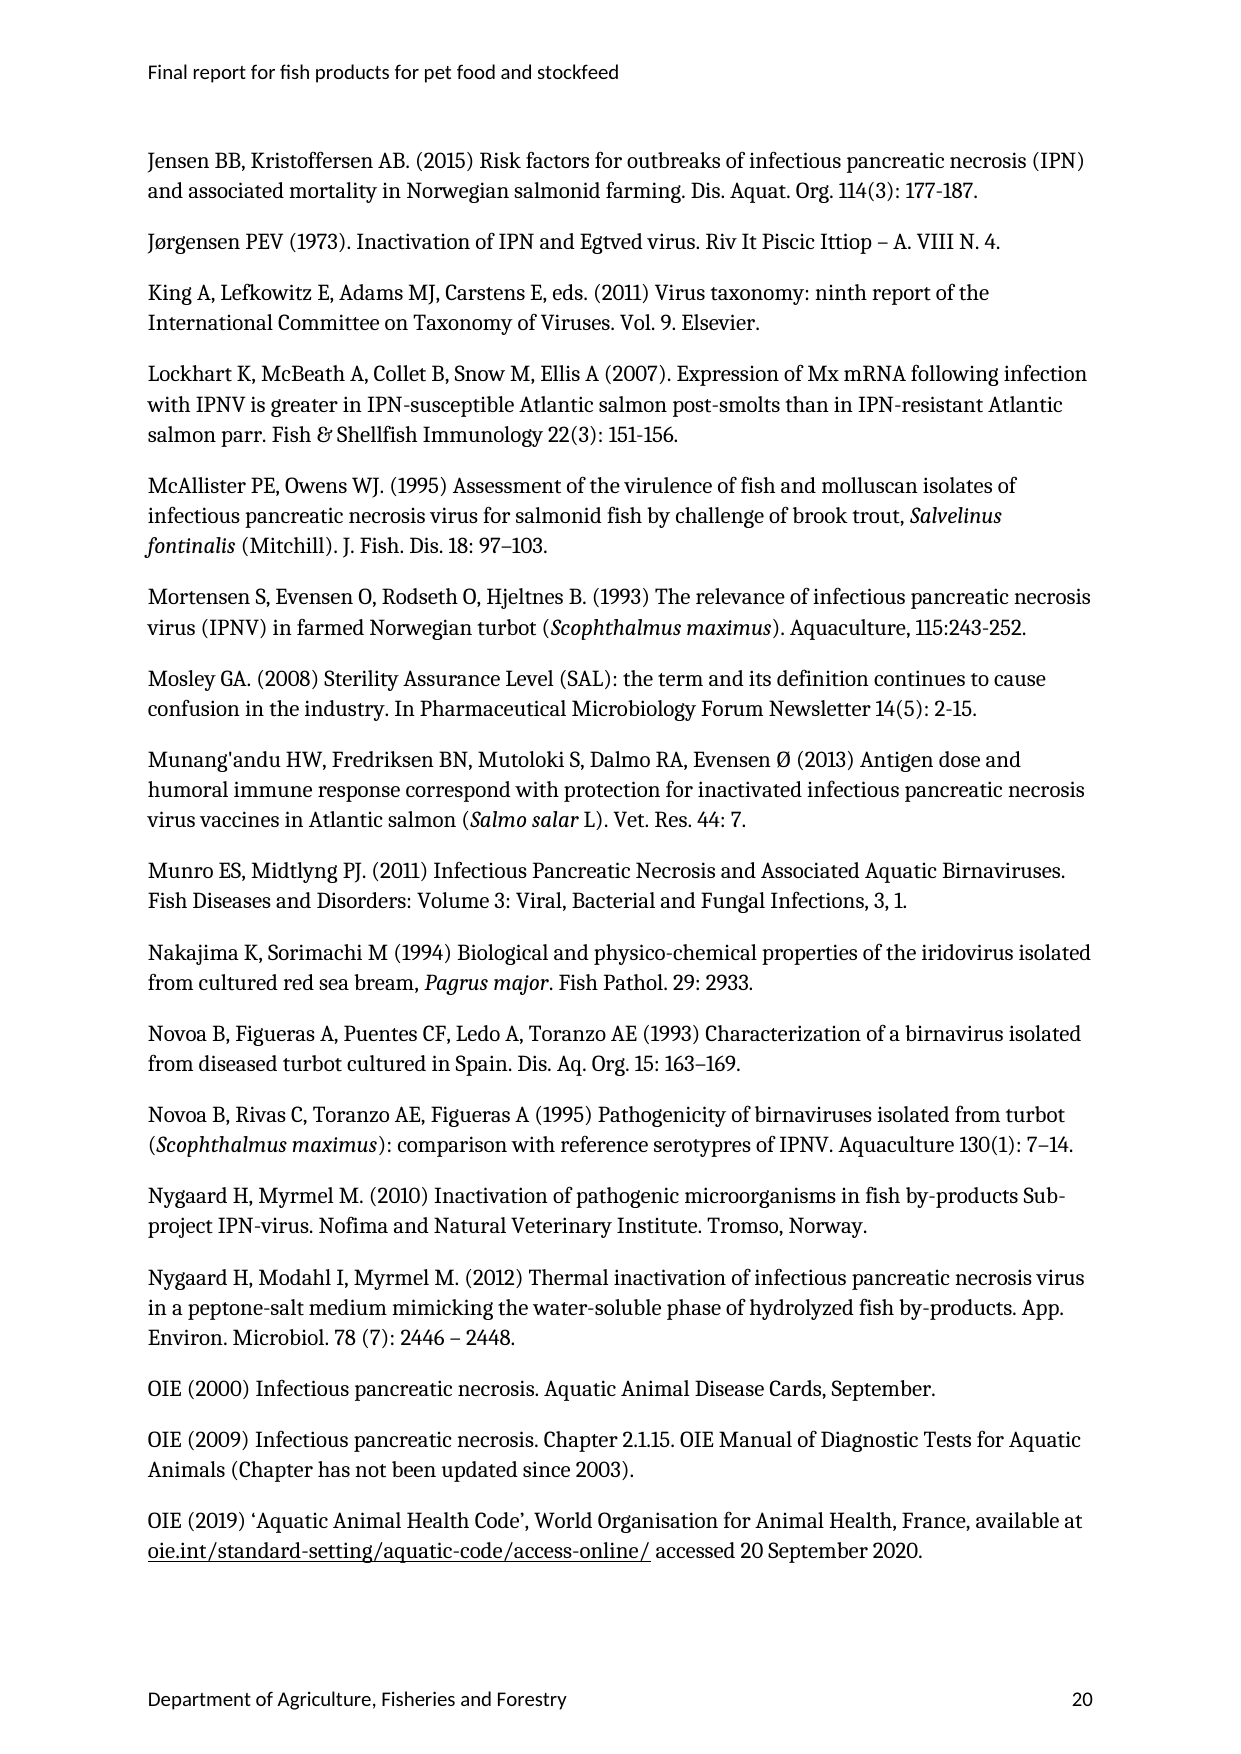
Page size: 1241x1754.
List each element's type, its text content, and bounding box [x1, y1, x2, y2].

text Munro ES, Midtlyng PJ. (2011) Infectious Pancreatic Necrosis and Associated Aquatic Birnaviruses. Fish Diseases and Disorders: Volume 3: Viral, Bacterial and Fungal Infections, 3, 1. [148, 858, 1092, 915]
text Nakajima K, Sorimachi M (1994) Biological and physico-chemical properties of the iridovirus isolated from cultured red sea bream, Pagrus major. Fish Pathol. 29: 2933. [148, 939, 1092, 996]
text Nygaard H, Modahl I, Myrmel M. (2012) Thermal inactivation of infectious pancreatic necrosis virus in a peptone-salt medium mimicking the water-soluble phase of hydrolyzed fish by-products. App. Environ. Microbiol. 78 (7): 2446 – 2448. [148, 1264, 1092, 1351]
text Novoa B, Figueras A, Puentes CF, Ledo A, Toranzo AE (1993) Characterization of a birnavirus isolated from diseased turbot cultured in Spain. Dis. Aq. Org. 15: 163–169. [148, 1021, 1092, 1077]
text Novoa B, Rivas C, Toranzo AE, Figueras A (1995) Pathogenicity of birnaviruses isolated from turbot (Scophthalmus maximus): comparison with reference serotypres of IPNV. Aquaculture 130(1): 7–14. [148, 1102, 1092, 1158]
text Nygaard H, Myrmel M. (2010) Inactivation of pathogenic microorganisms in fish by-products Sub-project IPN-virus. Nofima and Natural Veterinary Institute. Tromso, Norway. [148, 1183, 1092, 1240]
text OIE (2000) Infectious pancreatic necrosis. Aquatic Animal Disease Cards, September. [148, 1376, 1092, 1402]
text Lockhart K, McBeath A, Collet B, Snow M, Ellis A (2007). Expression of Mx mRNA following infection with IPNV is greater in IPN-susceptible Atlantic salmon post-smolts than in IPN-resistant Atlantic salmon parr. Fish & Shellfish Immunology 22(3): 151-156. [148, 361, 1092, 448]
text OIE (2009) Infectious pancreatic necrosis. Chapter 2.1.15. OIE Manual of Diagnostic Tests for Aquatic Animals (Chapter has not been updated since 2003). [148, 1427, 1092, 1483]
text OIE (2019) ‘Aquatic Animal Health Code’, World Organisation for Animal Health, France, available at oie.int/standard-setting/aquatic-code/access-online/ accessed 20 September 2020. [148, 1508, 1092, 1565]
text Munang'andu HW, Fredriksen BN, Mutoloki S, Dalmo RA, Evensen Ø (2013) Antigen dose and humoral immune response correspond with protection for inactivated infectious pancreatic necrosis virus vaccines in Atlantic salmon (Salmo salar L). Vet. Res. 44: 7. [148, 747, 1092, 833]
text McAllister PE, Owens WJ. (1995) Assessment of the virulence of fish and molluscan isolates of infectious pancreatic necrosis virus for salmonid fish by challenge of brook trout, Salvelinus fontinalis (Mitchill). J. Fish. Dis. 18: 97–103. [148, 473, 1092, 559]
text King A, Lefkowitz E, Adams MJ, Carstens E, eds. (2011) Virus taxonomy: ninth report of the International Committee on Taxonomy of Viruses. Vol. 9. Elsevier. [148, 280, 1092, 337]
text Jørgensen PEV (1973). Inactivation of IPN and Egtved virus. Riv It Piscic Ittiop – A. VIII N. 4. [148, 229, 1092, 255]
text Jensen BB, Kristoffersen AB. (2015) Risk factors for outbreaks of infectious pancreatic necrosis (IPN) and associated mortality in Norwegian salmonid farming. Dis. Aquat. Org. 114(3): 177-187. [148, 148, 1092, 204]
text Mosley GA. (2008) Sterility Assurance Level (SAL): the term and its definition continues to cause confusion in the industry. In Pharmaceutical Microbiology Forum Newsletter 14(5): 2-15. [148, 665, 1092, 722]
text Mortensen S, Evensen O, Rodseth O, Hjeltnes B. (1993) The relevance of infectious pancreatic necrosis virus (IPNV) in farmed Norwegian turbot (Scophthalmus maximus). Aquaculture, 115:243-252. [148, 584, 1092, 641]
